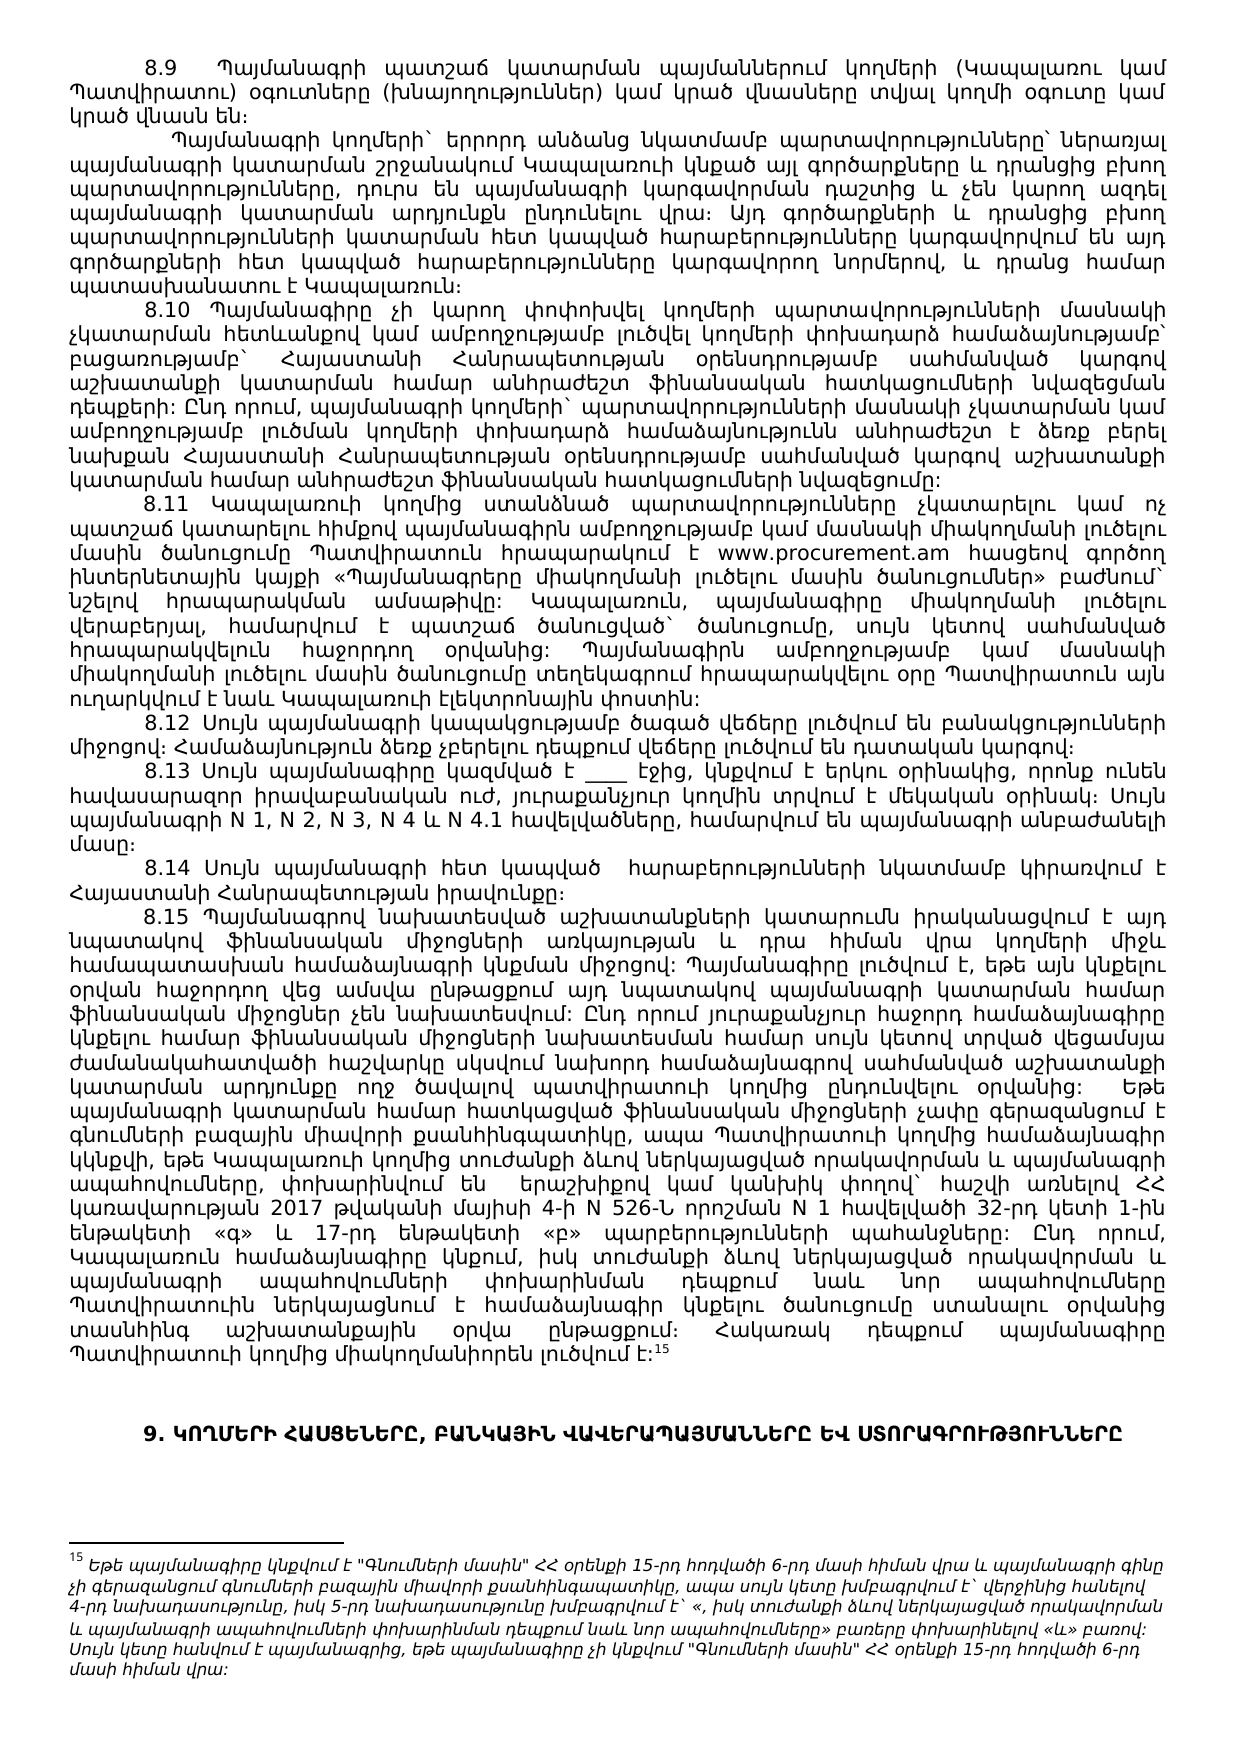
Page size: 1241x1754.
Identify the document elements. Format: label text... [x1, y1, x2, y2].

text 8.15 Պայմանագրով նախատեսված աշխատանքների կատարումն իրականացվում է այդ նպատակով ֆինանսական միջոցների առկայության և դրա հիման վրա կողմերի միջև համապատասխան համաձայնագրի կնքման միջոցով: Պայմանագիրը լուծվում է, եթե այն կնքելու օրվան հաջորդող վեց ամսվա ընթացքում այդ նպատակով պայմանագրի կատարման համար ֆինանսական միջոցներ չեն նախատեսվում: Ընդ որում յուրաքանչյուր հաջորդ համաձայնագիրը կնքելու համար ֆինանսական միջոցների նախատեսման համար սույն կետով տրված վեցամսյա ժամանակահատվածի հաշվարկը սկսվում նախորդ համաձայնագրով սահմանված աշխատանքի կատարման արդյունքը ողջ ծավալով պատվիրատուի կողմից ընդունվելու օրվանից: Եթե պայմանագրի կատարման համար հատկացված ֆինանսական միջոցների չափը գերազանցում է գնումների բազային միավորի քսանհինգպատիկը, ապա Պատվիրատուի կողմից համաձայնագիր կկնքվի, եթե Կապալառուի կողմից տուժանքի ձևով ներկայացված որակավորման և պայմանագրի ապահովումները, փոխարինվում են երաշխիքով կամ կանխիկ փողով` հաշվի առնելով ՀՀ կառավարության 2017 թվականի մայիսի 4-ի N 526-Ն որոշման N 1 հավելվածի 32-րդ կետի 1-ին ենթակետի «գ» և 17-րդ ենթակետի «բ» պարբերությունների պահանջները: Ընդ որում, Կապալառուն համաձայնագիրը կնքում, իսկ տուժանքի ձևով ներկայացված որակավորման և պայմանագրի ապահովումների փոխարինման դեպքում նաև նոր ապահովումները Պատվիրատուին ներկայացնում է համաձայնագիր կնքելու ծանուցումը ստանալու օրվանից տասնհինգ աշխատանքային օրվա ընթացքում։ Հակառակ դեպքում պայմանագիրը Պատվիրատուի կողմից միակողմանիորեն լուծվում է: [69, 905, 1167, 1366]
text 8.14 Սույն պայմանագրի հետ կապված հարաբերությունների նկատմամբ կիրառվում է Հայաստանի Հանրապետության իրավունքը։ [69, 856, 1167, 905]
text Պայմանագրի կողմերի` երրորդ անձանց նկատմամբ պարտավորությունները՝ ներառյալ պայմանագրի կատարման շրջանակում Կապալառուի կնքած այլ գործարքները և դրանցից բխող պարտավորությունները, դուրս են պայմանագրի կարգավորման դաշտից և չեն կարող ազդել պայմանագրի կատարման արդյունքն ընդունելու վրա։ Այդ գործարքների և դրանցից բխող պարտավորությունների կատարման հետ կապված հարաբերությունները կարգավորվում են այդ գործարքների հետ կապված հարաբերությունները կարգավորող նորմերով, և դրանց համար պատասխանատու է Կապալառուն։ [69, 128, 1167, 298]
text 8.11 Կապալառուի կողմից ստանձնած պարտավորությունները չկատարելու կամ ոչ պատշաճ կատարելու հիմքով պայմանագիրն ամբողջությամբ կամ մասնակի միակողմանի լուծելու մասին ծանուցումը Պատվիրատուն հրապարակում է www.procurement.am հասցեով գործող ինտերնետային կայքի «Պայմանագրերը միակողմանի լուծելու մասին ծանուցումներ» բաժնում` նշելով հրապարակման ամսաթիվը: Կապալառուն, պայմանագիրը միակողմանի լուծելու վերաբերյալ, համարվում է պատշաճ ծանուցված` ծանուցումը, սույն կետով սահմանված հրապարակվելուն հաջորդող օրվանից: Պայմանագիրն ամբողջությամբ կամ մասնակի միակողմանի լուծելու մասին ծանուցումը տեղեկագրում հրապարակվելու օրը Պատվիրատուն այն ուղարկվում է նաև Կապալառուի էլեկտրոնային փոստին: [69, 492, 1167, 711]
text 9. ԿՈՂՄԵՐԻ ՀԱՍՑԵՆԵՐԸ, ԲԱՆԿԱՅԻՆ ՎԱՎԵՐԱՊԱՅՄԱՆՆԵՐԸ ԵՎ ՍՏՈՐԱԳՐՈՒԹՅՈՒՆՆԵՐԸ [69, 1422, 1167, 1446]
text 8.10 Պայմանագիրը չի կարող փոփոխվել կողմերի պարտավորությունների մասնակի չկատարման հետևանքով կամ ամբողջությամբ լուծվել կողմերի փոխադարձ համաձայնությամբ՝ բացառությամբ` Հայաստանի Հանրապետության օրենսդրությամբ սահմանված կարգով աշխատանքի կատարման համար անհրաժեշտ ֆինանսական հատկացումների նվազեցման դեպքերի: Ընդ որում, պայմանագրի կողմերի` պարտավորությունների մասնակի չկատարման կամ ամբողջությամբ լուծման կողմերի փոխադարձ համաձայնությունն անհրաժեշտ է ձեռք բերել նախքան Հայաստանի Հանրապետության օրենսդրությամբ սահմանված կարգով աշխատանքի կատարման համար անհրաժեշտ ֆինանսական հատկացումների նվազեցումը: [69, 298, 1167, 492]
text 8.13 Սույն պայմանագիրը կազմված է ____ էջից, կնքվում է երկու օրինակից, որոնք ունեն հավասարազոր իրավաբանական ուժ, յուրաքանչյուր կողմին տրվում է մեկական օրինակ։ Սույն պայմանագրի N 1, N 2, N 3, N 4 և N 4.1 հավելվածները, համարվում են պայմանագրի անբաժանելի մասը։ [69, 759, 1167, 856]
text 8.12 Սույն պայմանագրի կապակցությամբ ծագած վեճերը լուծվում են բանակցությունների միջոցով։ Համաձայնություն ձեռք չբերելու դեպքում վեճերը լուծվում են դատական կարգով։ [69, 711, 1167, 759]
text 8.9 Պայմանագրի պատշաճ կատարման պայմաններում կողմերի (Կապալառու կամ Պատվիրատու) օգուտները (խնայողություններ) կամ կրած վնասները տվյալ կողմի օգուտը կամ կրած վնասն են։ [69, 56, 1167, 128]
